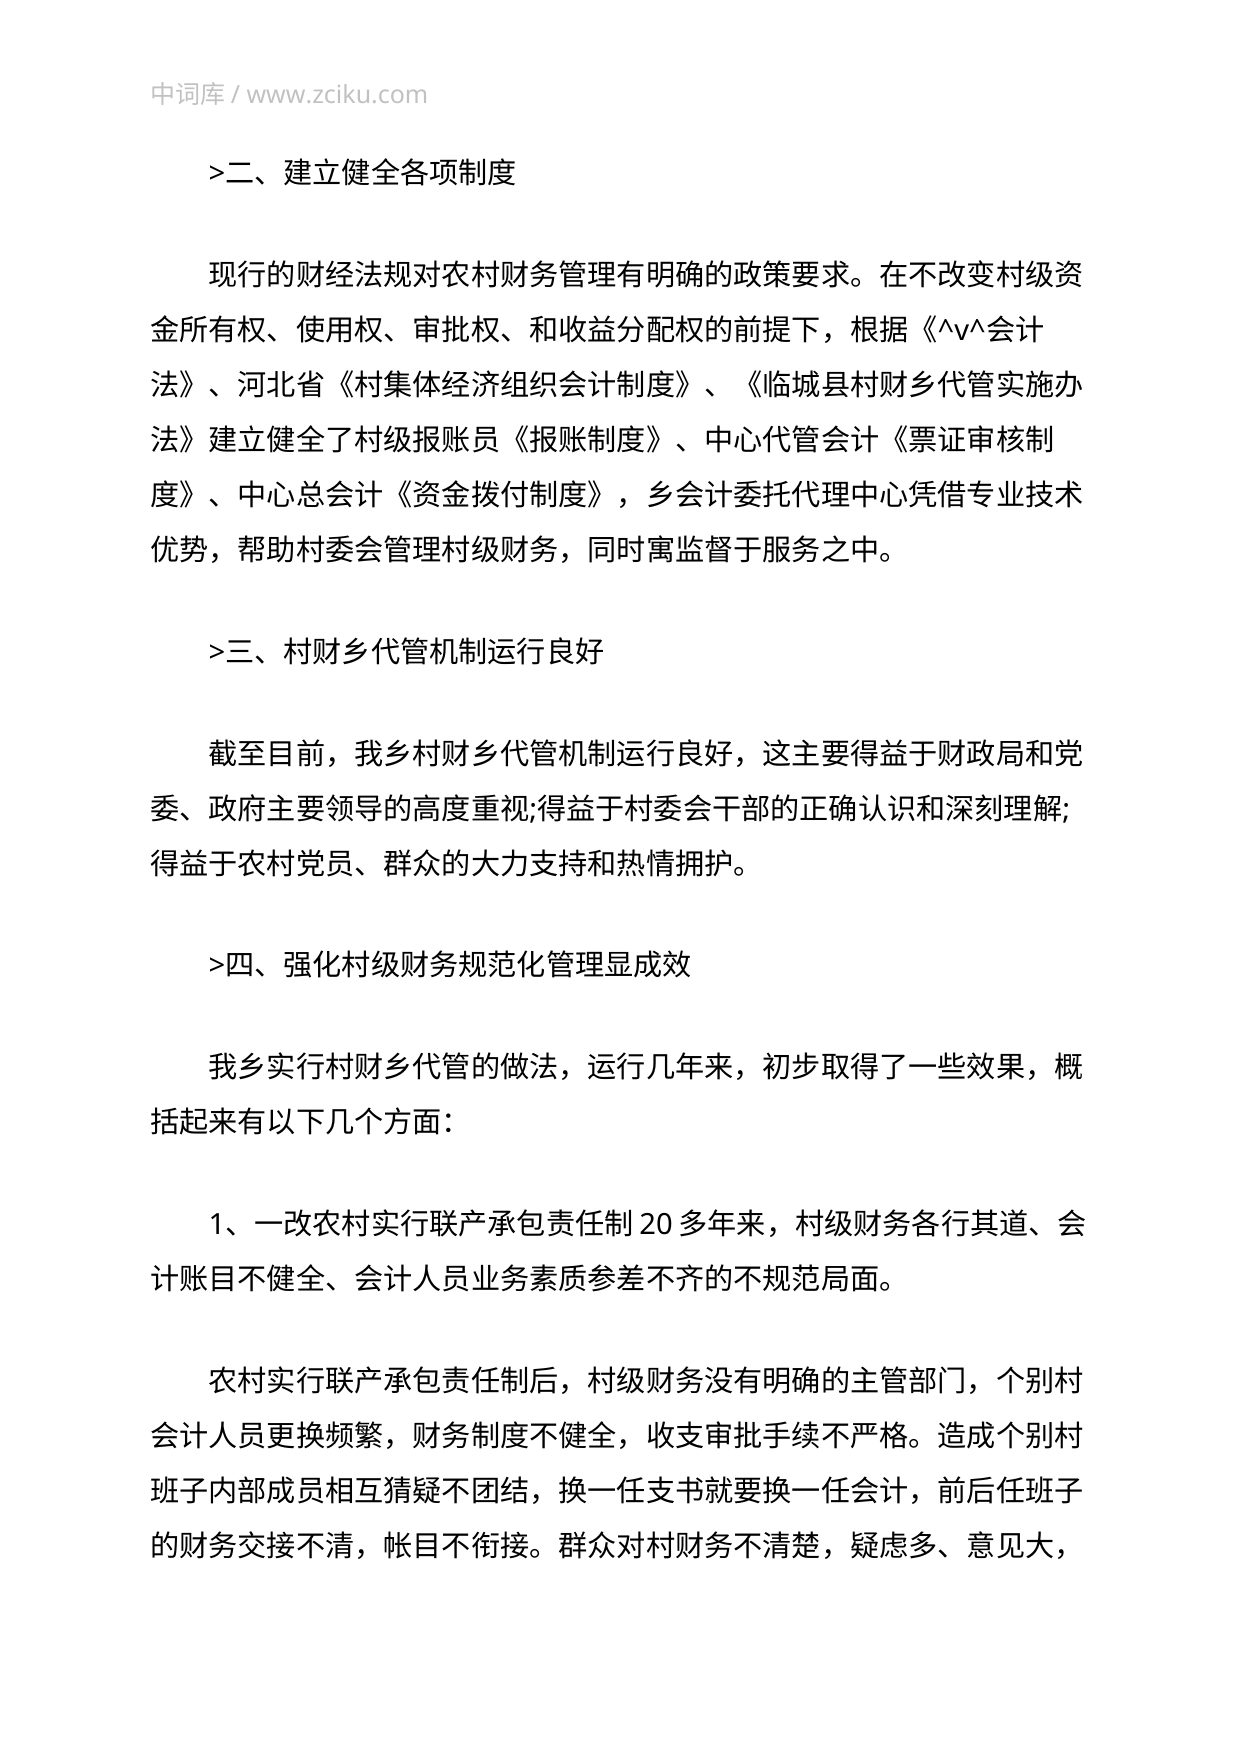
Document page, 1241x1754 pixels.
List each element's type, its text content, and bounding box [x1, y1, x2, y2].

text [150, 1357, 1090, 1564]
text 1、一改农村实行联产承包责任制20多年来，村级财务各行其道、会计账目不健全、会计人员业务素质参差不齐的不规范局面。 [150, 1201, 1090, 1298]
text >四、强化村级财务规范化管理显成效 [150, 942, 1090, 984]
text 现行的财经法规对农村财务管理有明确的政策要求。在不改变村级资金所有权、使用权、审批权、和收益分配权的前提下，根据《^v^会计法》、河北省《村集体经济组织会计制度》、《临城县村财乡代管实施办法》建立健全了村级报账员《报账制度》、中心代管会计《票证审核制度》、中心总会计《资金拨付制度》，乡会计委托代理中心凭借专业技术优势，帮助村委会管理村级财务，同时寓监督于服务之中。 [150, 252, 1090, 569]
text >二、建立健全各项制度 [150, 150, 1090, 192]
text 我乡实行村财乡代管的做法，运行几年来，初步取得了一些效果，概括起来有以下几个方面： [150, 1044, 1090, 1141]
text 截至目前，我乡村财乡代管机制运行良好，这主要得益于财政局和党委、政府主要领导的高度重视;得益于村委会干部的正确认识和深刻理解;得益于农村党员、群众的大力支持和热情拥护。 [150, 730, 1090, 882]
text >三、村财乡代管机制运行良好 [150, 628, 1090, 671]
